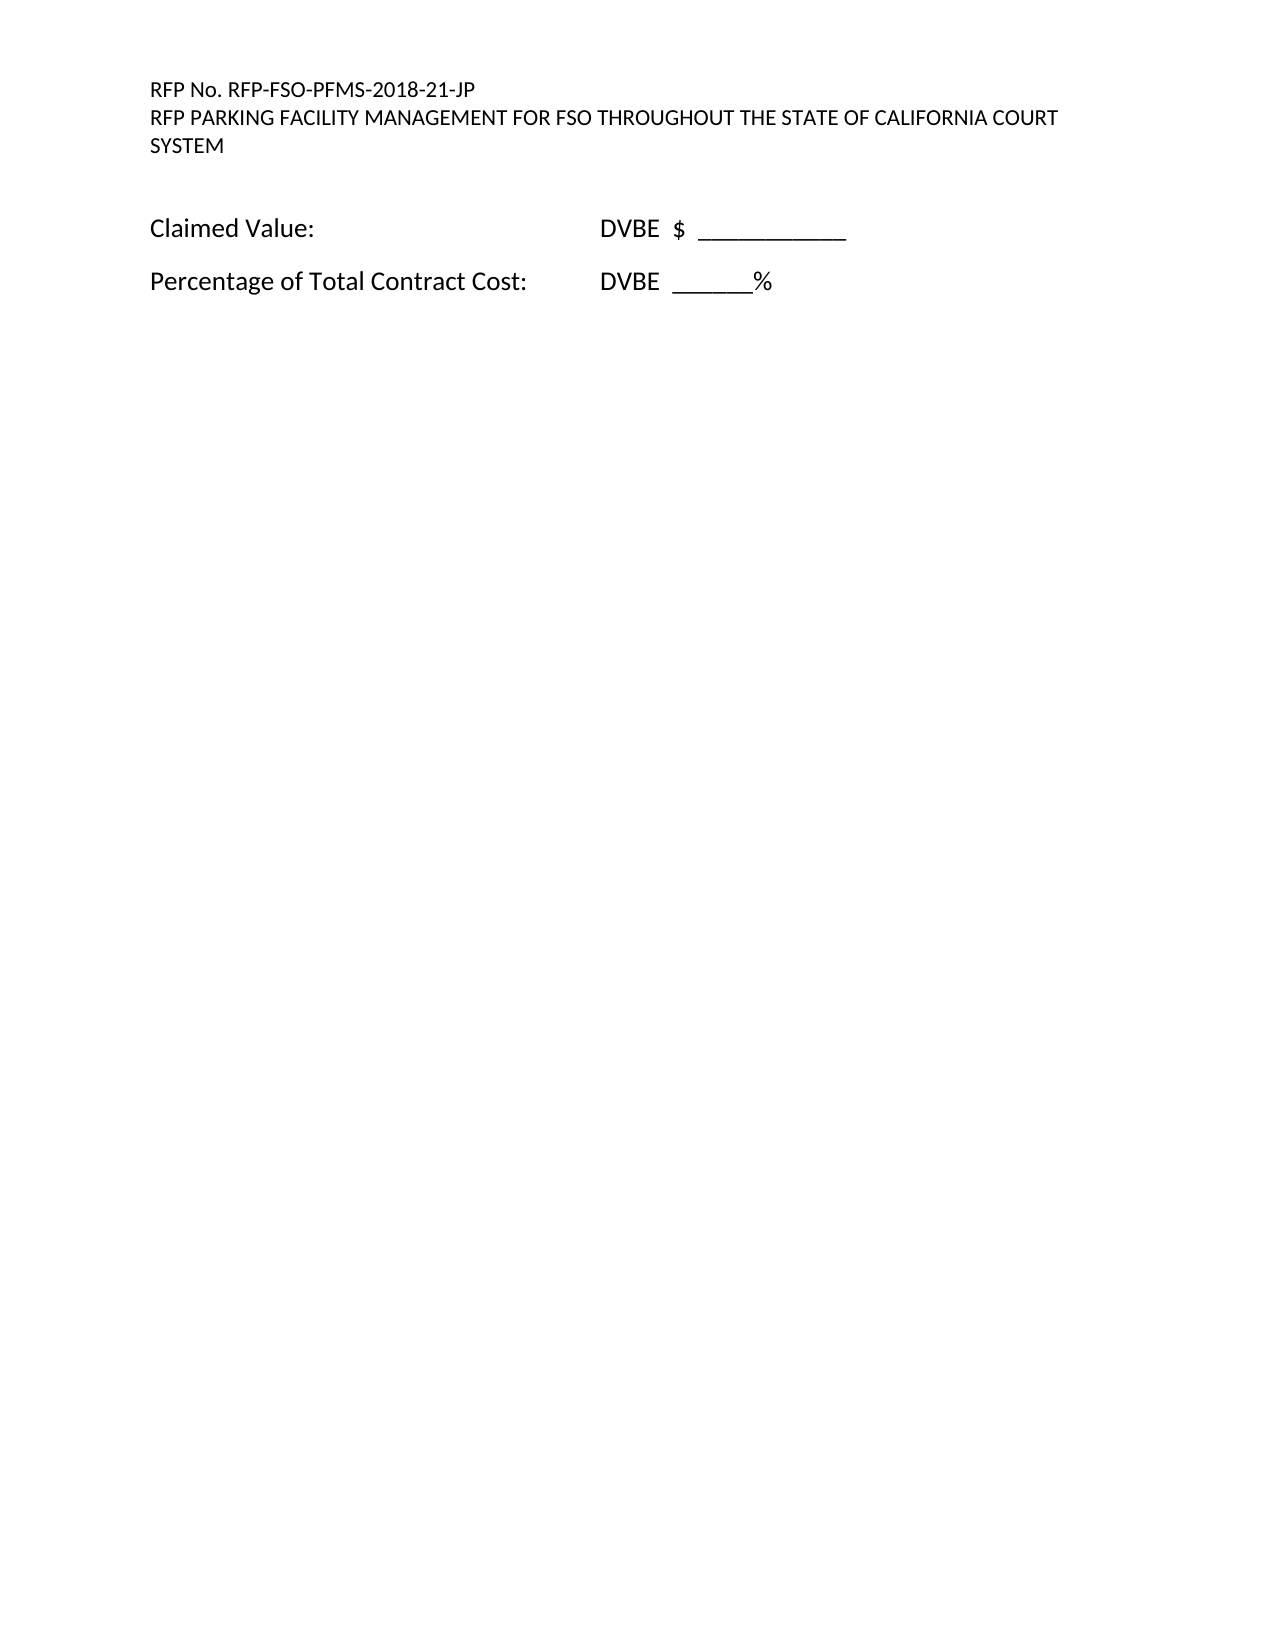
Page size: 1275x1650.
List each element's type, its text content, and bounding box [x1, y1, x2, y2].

text Claimed Value: DVBE $ ___________ [150, 211, 1125, 244]
text Percentage of Total Contract Cost: DVBE ______% [150, 264, 1125, 297]
